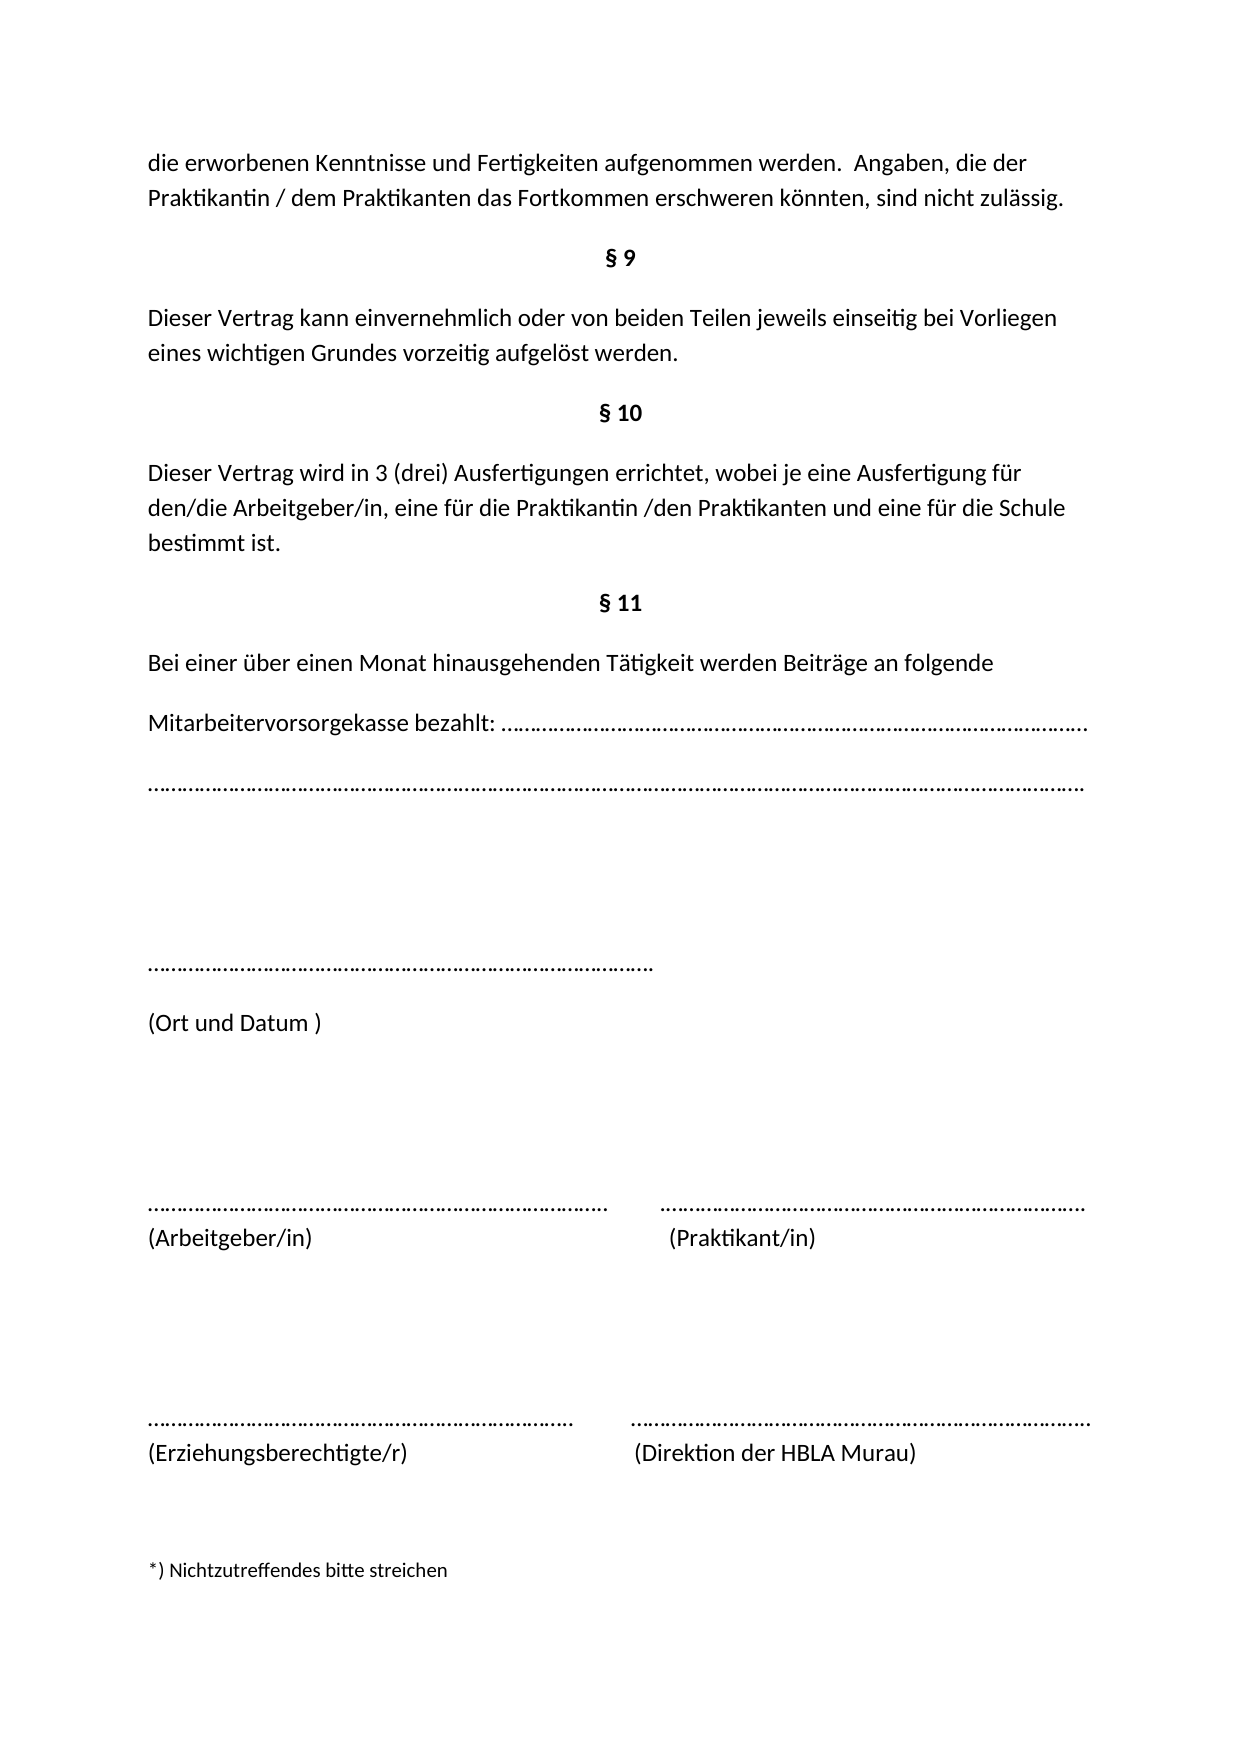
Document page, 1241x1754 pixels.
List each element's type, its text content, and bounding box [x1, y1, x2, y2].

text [148, 148, 1093, 213]
text Dieser Vertrag kann einvernehmlich oder von beiden Teilen jeweils einseitig bei Vorliegen eines wichtigen Grundes vorzeitig aufgelöst werden. [148, 303, 1093, 368]
text Bei einer über einen Monat hinausgehenden Tätigkeit werden Beiträge an folgende [148, 648, 1093, 678]
text § 11 [148, 588, 1093, 618]
text § 9 [148, 243, 1093, 273]
text *) Nichtzutreffendes bitte streichen [148, 1558, 1093, 1583]
text ………………………………………………………………………………………………………………………………………………. [148, 768, 1093, 798]
text ……………………………………………………………………………. [148, 948, 1093, 978]
text ……………………………………………………………….. …………………………………………………………………….. (Erziehungsberechtigte/r) (Direktion der HBLA Murau) [148, 1403, 1093, 1468]
text Dieser Vertrag wird in 3 (drei) Ausfertigungen errichtet, wobei je eine Ausfertigung für den/die Arbeitgeber/in, eine für die Praktikantin /den Praktikanten und eine für die Schule bestimmt ist. [148, 458, 1093, 558]
text (Ort und Datum ) [148, 1008, 1093, 1038]
text Mitarbeitervorsorgekasse bezahlt: ………………………………………………………………………………………… [148, 708, 1093, 738]
text § 10 [148, 398, 1093, 428]
text …………………………………………………………………….. .………………………………………………………………. (Arbeitgeber/in) (Praktikant/in) [148, 1188, 1093, 1253]
